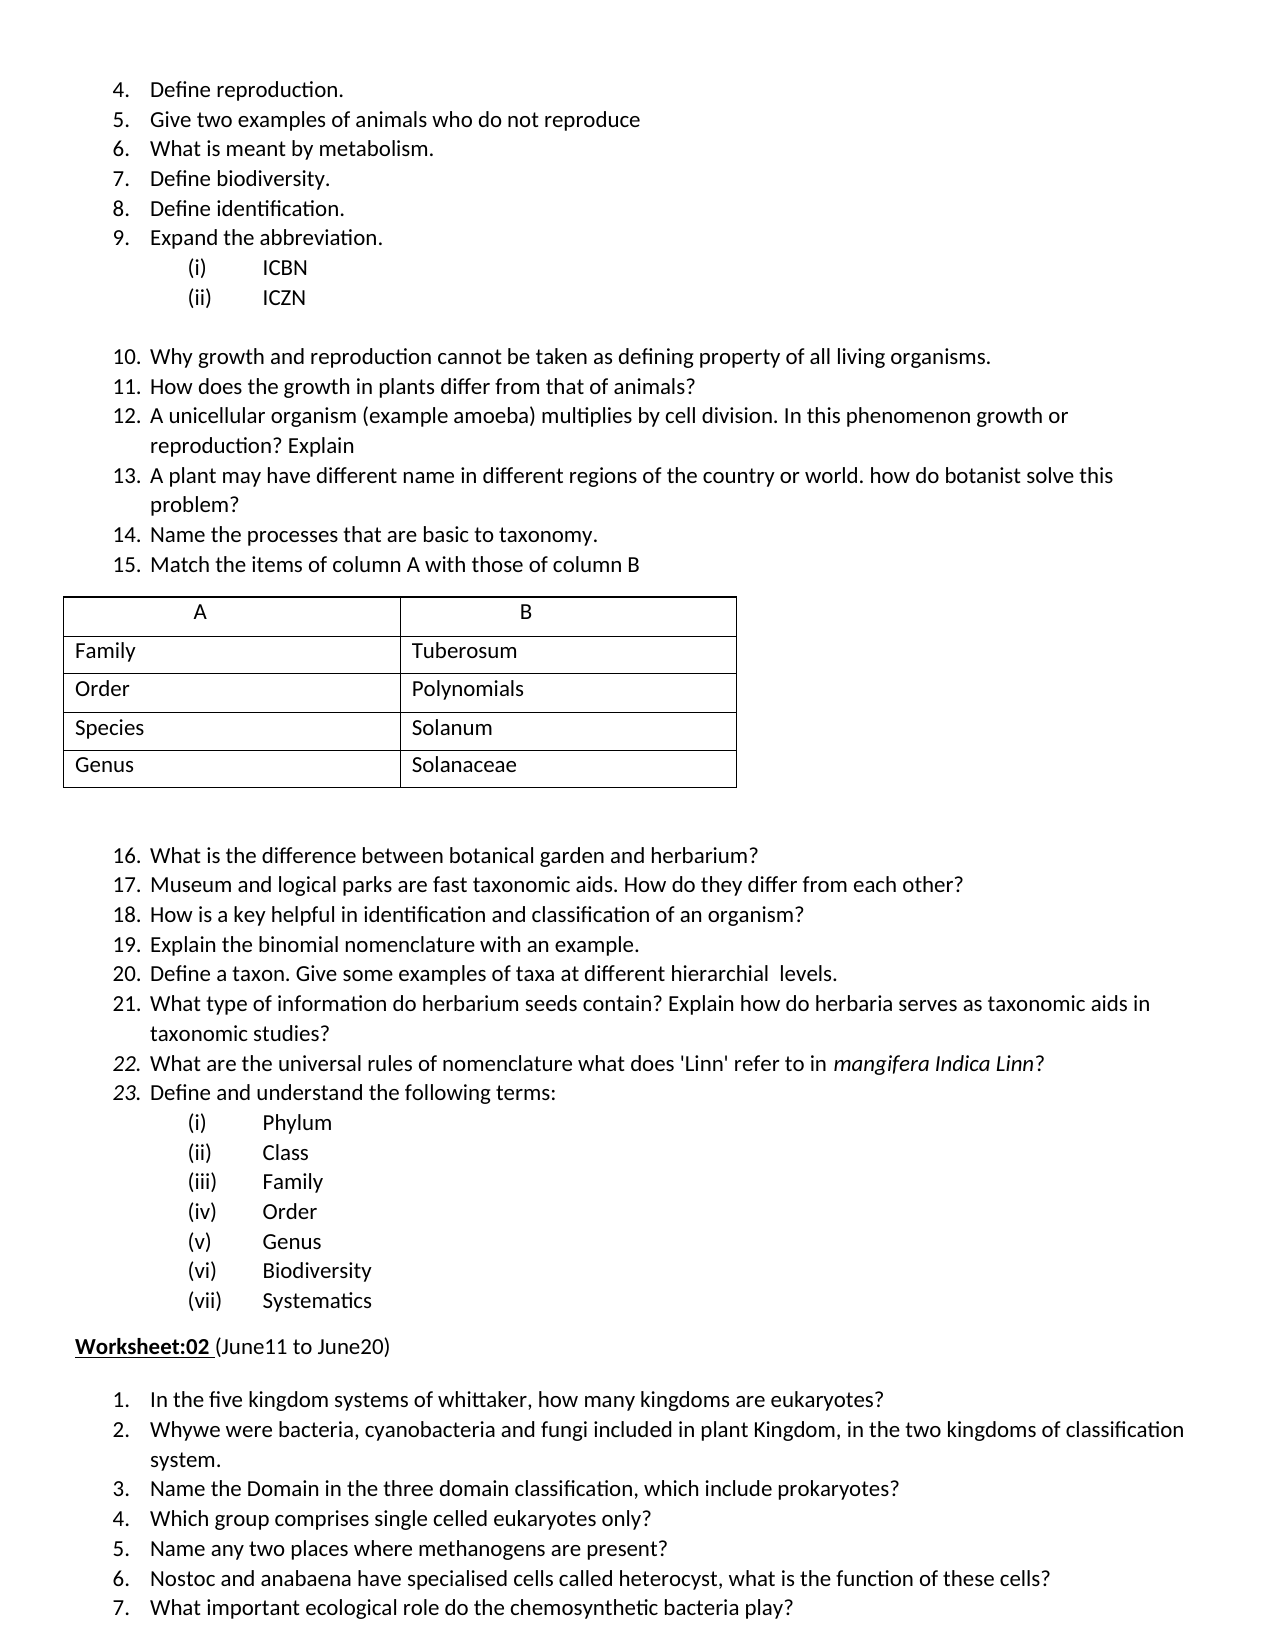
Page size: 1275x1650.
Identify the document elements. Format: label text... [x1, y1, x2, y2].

list Phylum [187, 1108, 1200, 1136]
list Genus [187, 1227, 1200, 1255]
list Order [187, 1197, 1200, 1225]
list Family [187, 1167, 1200, 1195]
list In the five kingdom systems of whittaker, how many kingdoms are eukaryotes? [112, 1386, 1200, 1413]
list Name any two places where methanogens are present? [112, 1534, 1200, 1562]
list Expand the abbreviation. [112, 223, 1200, 251]
table_cell Species [64, 713, 400, 749]
list A plant may have different name in different regions of the country or world. how do botanist solve this problem? [112, 461, 1200, 519]
list How does the growth in plants differ from that of animals? [112, 372, 1200, 400]
table_cell Tuberosum [401, 637, 736, 673]
list Define a taxon. Give some examples of taxa at different hierarchial levels. [112, 959, 1200, 988]
list Whywe were bacteria, cyanobacteria and fungi included in plant Kingdom, in the two kingdoms of classification system. [112, 1415, 1200, 1473]
list What is the difference between botanical garden and herbarium? [112, 841, 1200, 869]
list Give two examples of animals who do not reproduce [112, 105, 1200, 133]
table_header B [401, 598, 736, 636]
list Define biodiversity. [112, 164, 1200, 192]
list What is meant by metabolism. [112, 134, 1200, 162]
list A unicellular organism (example amoeba) multiplies by cell division. In this phenomenon growth or reproduction? Explain [112, 402, 1200, 459]
list ICBN [187, 253, 1200, 281]
text Worksheet:02 (June11 to June20) [75, 1332, 1200, 1361]
list Systematics [187, 1286, 1200, 1314]
list What are the universal rules of nomenclature what does 'Linn' refer to in mangifera Indica Linn? [112, 1049, 1200, 1077]
list Name the processes that are basic to taxonomy. [112, 520, 1200, 548]
list Class [187, 1138, 1200, 1166]
table_cell Family [64, 637, 400, 673]
table_cell Genus [64, 751, 400, 787]
table_header A [64, 598, 400, 636]
table_cell Solanaceae [401, 751, 736, 787]
list What important ecological role do the chemosynthetic bacteria play? [112, 1593, 1200, 1621]
list Biodiversity [187, 1256, 1200, 1284]
list Define identification. [112, 194, 1200, 222]
table_cell Solanum [401, 713, 736, 749]
list Nostoc and anabaena have specialised cells called heterocyst, what is the function of these cells? [112, 1564, 1200, 1592]
list Define reproduction. [112, 75, 1200, 103]
list Which group comprises single celled eukaryotes only? [112, 1504, 1200, 1532]
table_cell Polynomials [401, 674, 736, 712]
list Museum and logical parks are fast taxonomic aids. How do they differ from each other? [112, 871, 1200, 898]
list What type of information do herbarium seeds contain? Explain how do herbaria serves as taxonomic aids in taxonomic studies? [112, 989, 1200, 1047]
list Match the items of column A with those of column B [112, 550, 1200, 578]
table_cell Order [64, 674, 400, 712]
list Why growth and reproduction cannot be taken as defining property of all living organisms. [112, 342, 1200, 370]
list Explain the binomial nomenclature with an example. [112, 930, 1200, 958]
list How is a key helpful in identification and classification of an organism? [112, 900, 1200, 928]
list Define and understand the following terms: [112, 1078, 1200, 1106]
list Name the Domain in the three domain classification, which include prokaryotes? [112, 1474, 1200, 1503]
list ICZN [187, 283, 1200, 311]
